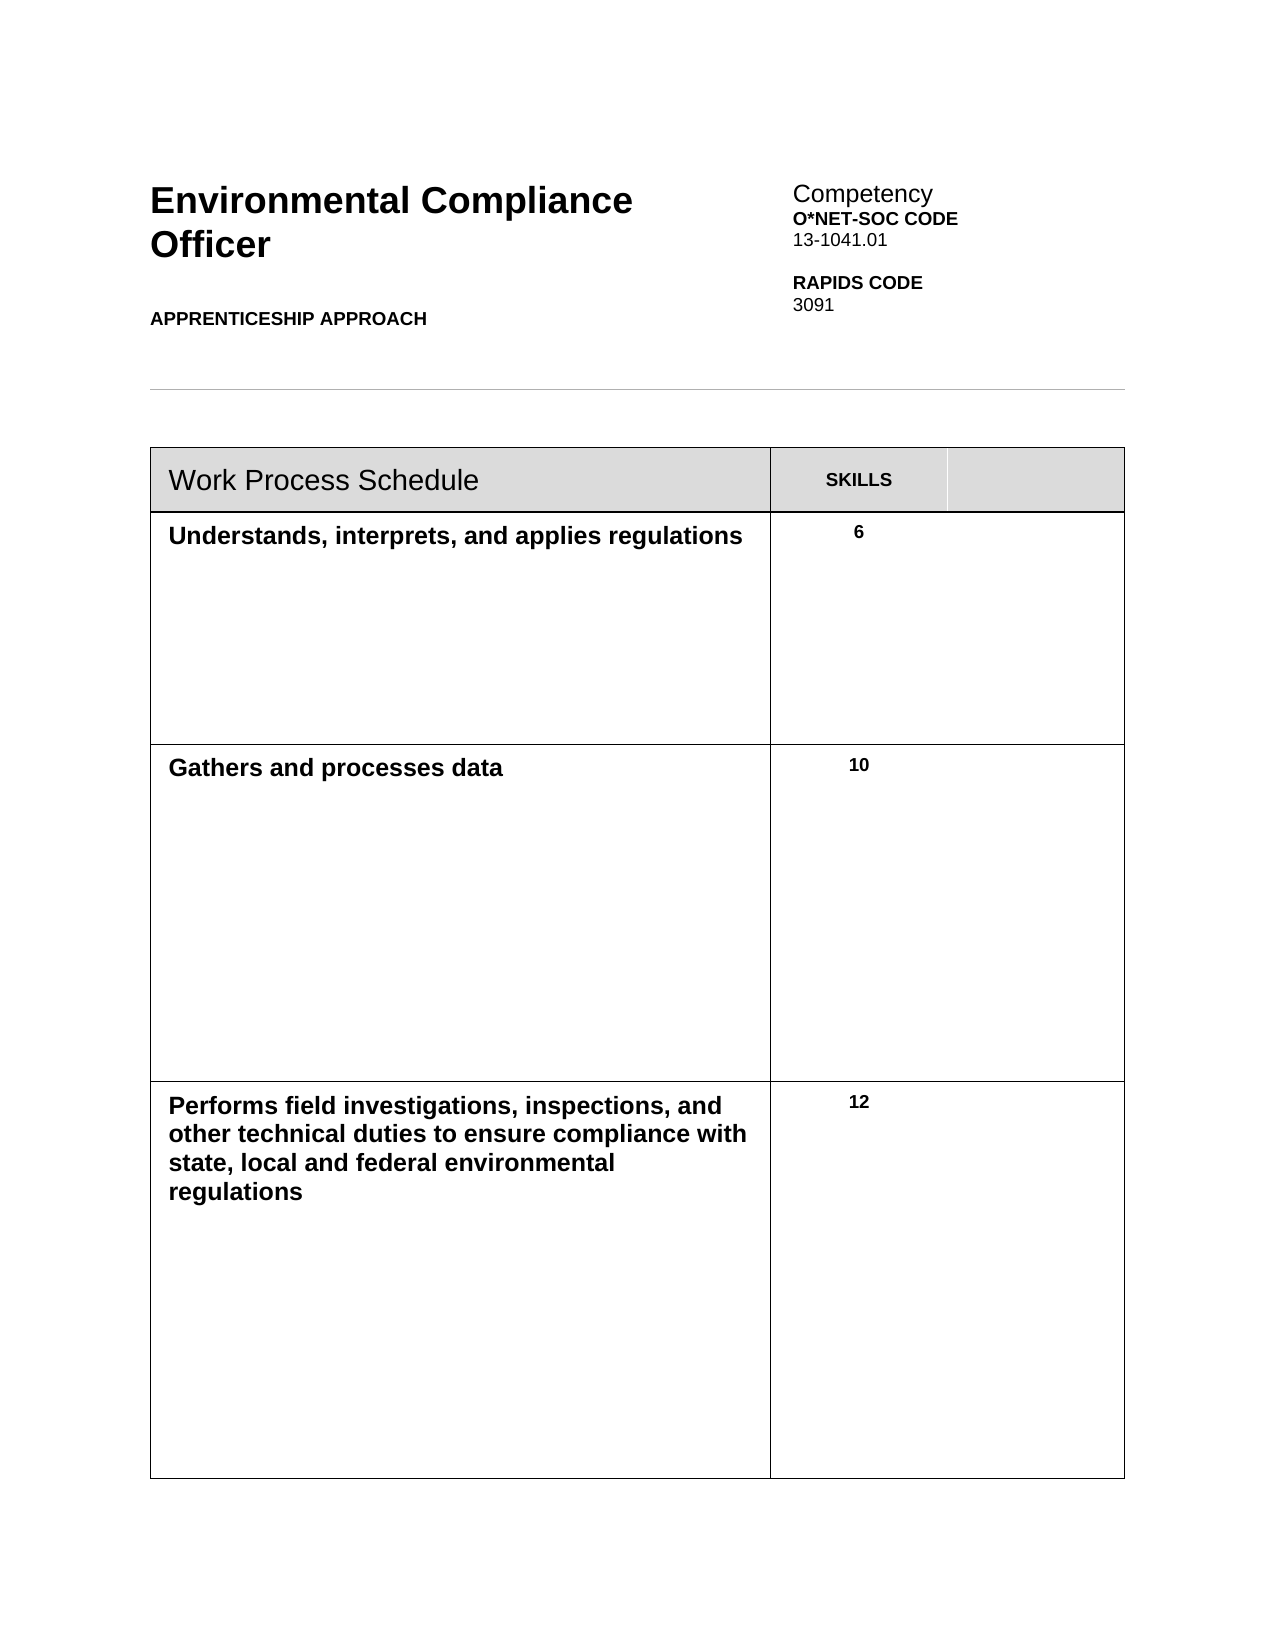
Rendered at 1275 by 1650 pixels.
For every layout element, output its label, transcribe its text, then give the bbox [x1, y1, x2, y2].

table_cell [948, 513, 1124, 743]
text O*NET-SOC CODE [793, 207, 1125, 229]
table_cell [948, 1082, 1124, 1478]
table_cell Gathers and processes data Ensures all data and evidence collected during an inspection are thoroughly recorded, accurate, clear, and organized Records all relevant data observed in an investigation in a clear and thorough manner Understands different sampling and testing techniques and uses them when appropriate Collects samples on-site in accordance with established procedures Coordinates with the analytical laboratory to ensure proper sampling equipment, techniques, and preservation of the samples Collects discrete or composite samples to determine pollutants and discharge source Conducts necessary testing to determine source and type of emissions or discharge and pollutants through analysis of the facility and the permit requirements Collects photographic evidence using digital images best practices Analyzes and evaluates laboratory data and other reports Uses scientific protocols and methods to aid in investigations [151, 745, 770, 1081]
table_cell 6 [771, 513, 947, 743]
text 13-1041.01 [793, 229, 1125, 251]
table_cell 12 [771, 1082, 947, 1478]
table_header SKILLS [771, 448, 947, 511]
table_header Work Process Schedule [151, 448, 770, 511]
text Environmental Compliance Officer [150, 179, 719, 265]
table_cell 10 [771, 745, 947, 1081]
text Competency [793, 179, 1125, 207]
text 3091 [793, 294, 1125, 315]
text RAPIDS CODE [793, 272, 1125, 294]
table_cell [151, 1082, 770, 1478]
text APPRENTICESHIP APPROACH [150, 308, 719, 330]
table_header [948, 448, 1124, 511]
table_cell [948, 745, 1124, 1081]
table_cell Understands, interprets, and applies regulations Stays apprised of all federal and state regulations concerning plant operations and safety including, but not limited to, Occupational Safety and Health Administration (OSHA), Environmental Protection Agency (EPA), Nuclear Regulatory Commission (NRC), National Electrical Code (NEC), and National Fire Protection Association (NFPA) Demonstrates a thorough understanding of federal, state, and local environmental regulations to ensure facilities are in compliance Evaluates permits, licenses, applications, maps, constructions plans, and records to ensure compliance with applicable requirements Evaluates facilities for compliance with environmental laws, rules, and regulations Effectively communicates monitoring and corrective action recommendations and regulatory enforcement actions to ensure compliance Initiates proper enforcement actions depending on the type of violation [151, 513, 770, 743]
